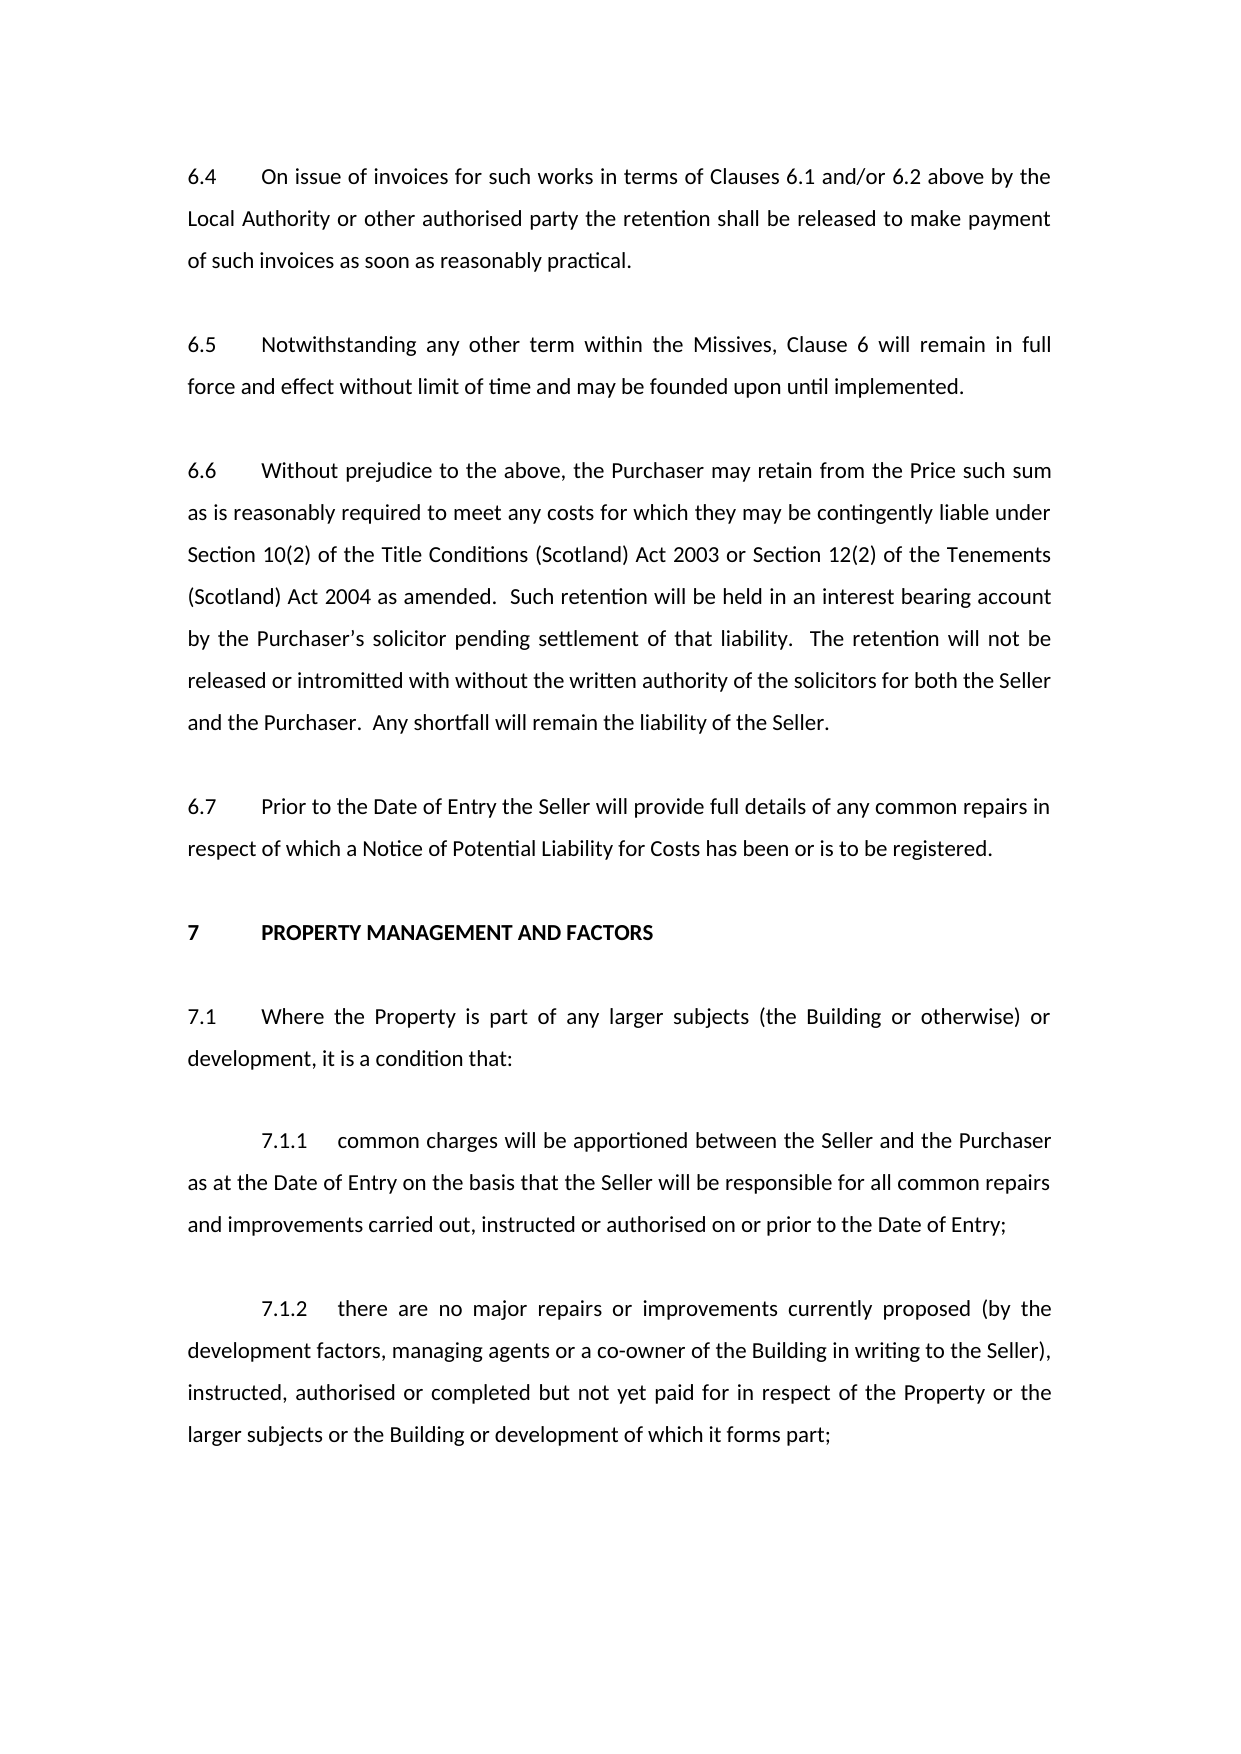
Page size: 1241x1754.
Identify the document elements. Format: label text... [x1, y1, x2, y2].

text 6.7 Prior to the Date of Entry the Seller will provide full details of any common repairs in respect of which a Notice of Potential Liability for Costs has been or is to be registered. [187, 792, 1053, 862]
text 7.1 Where the Property is part of any larger subjects (the Building or otherwise) or development, it is a condition that: [187, 1002, 1053, 1072]
text 7 PROPERTY MANAGEMENT AND FACTORS [187, 918, 1053, 946]
text 7.1.1 common charges will be apportioned between the Seller and the Purchaser as at the Date of Entry on the basis that the Seller will be responsible for all common repairs and improvements carried out, instructed or authorised on or prior to the Date of Entry; [187, 1126, 1053, 1238]
text 7.1.2 there are no major repairs or improvements currently proposed (by the development factors, managing agents or a co-owner of the Building in writing to the Seller), instructed, authorised or completed but not yet paid for in respect of the Property or the larger subjects or the Building or development of which it forms part; [187, 1294, 1053, 1448]
text 6.5 Notwithstanding any other term within the Missives, Clause 6 will remain in full force and effect without limit of time and may be founded upon until implemented. [187, 330, 1053, 400]
text 6.6 Without prejudice to the above, the Purchaser may retain from the Price such sum as is reasonably required to meet any costs for which they may be contingently liable under Section 10(2) of the Title Conditions (Scotland) Act 2003 or Section 12(2) of the Tenements (Scotland) Act 2004 as amended. Such retention will be held in an interest bearing account by the Purchaser’s solicitor pending settlement of that liability. The retention will not be released or intromitted with without the written authority of the solicitors for both the Seller and the Purchaser. Any shortfall will remain the liability of the Seller. [187, 456, 1053, 736]
text 6.4 On issue of invoices for such works in terms of Clauses 6.1 and/or 6.2 above by the Local Authority or other authorised party the retention shall be released to make payment of such invoices as soon as reasonably practical. [187, 162, 1053, 274]
